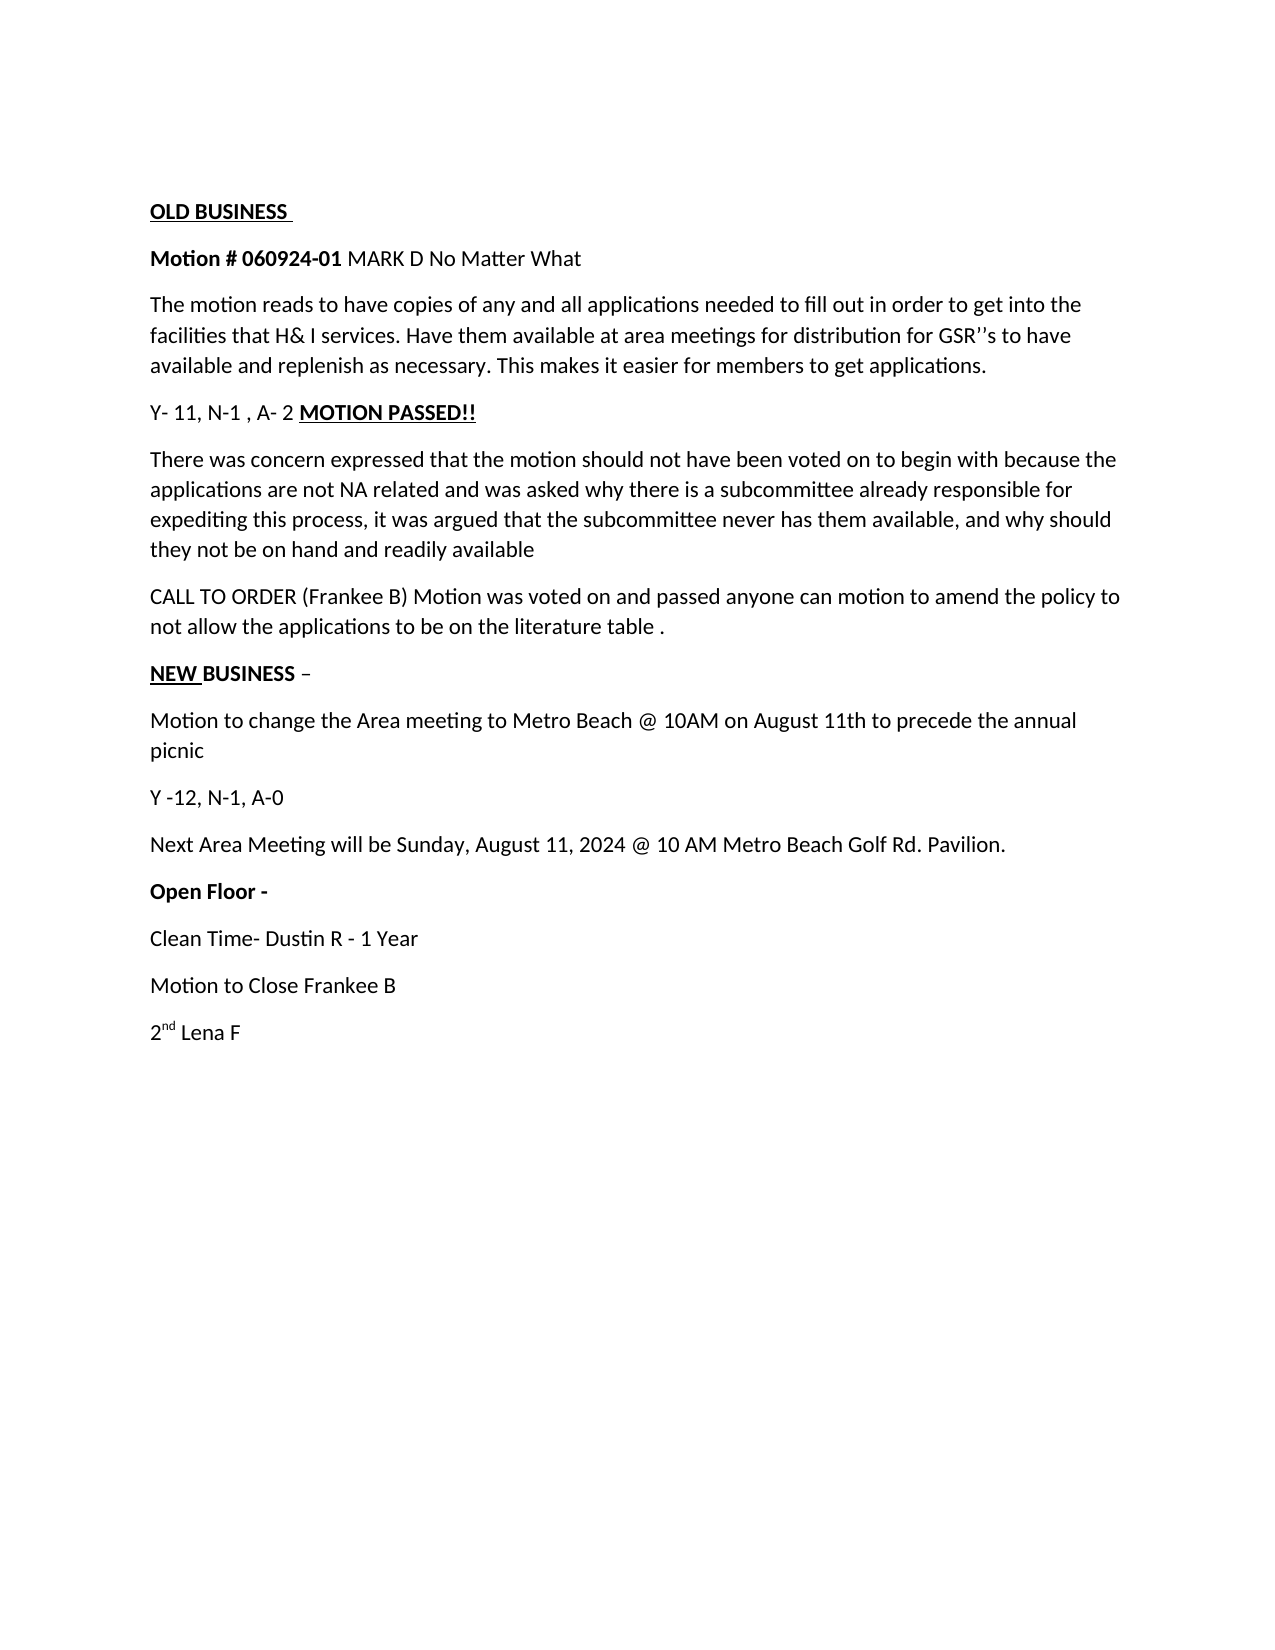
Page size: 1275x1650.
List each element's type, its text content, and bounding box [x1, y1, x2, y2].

text Motion to Close Frankee B [150, 971, 1125, 999]
text Motion to change the Area meeting to Metro Beach @ 10AM on August 11th to precede the annual picnic [150, 706, 1125, 764]
text Y- 11, N-1 , A- 2 MOTION PASSED!! [150, 398, 1125, 426]
text Motion # 060924-01 MARK D No Matter What [150, 244, 1125, 272]
text The motion reads to have copies of any and all applications needed to fill out in order to get into the facilities that H& I services. Have them available at area meetings for distribution for GSR’’s to have available and replenish as necessary. This makes it easier for members to get applications. [150, 291, 1125, 379]
text There was concern expressed that the motion should not have been voted on to begin with because the applications are not NA related and was asked why there is a subcommittee already responsible for expediting this process, it was argued that the subcommittee never has them available, and why should they not be on hand and readily available [150, 445, 1125, 563]
text Y -12, N-1, A-0 [150, 783, 1125, 811]
text Open Floor - [150, 877, 1125, 905]
text OLD BUSINESS [150, 197, 1125, 225]
text NEW BUSINESS – [150, 659, 1125, 687]
text 2nd Lena F [150, 1018, 1125, 1046]
text Next Area Meeting will be Sunday, August 11, 2024 @ 10 AM Metro Beach Golf Rd. Pavilion. [150, 830, 1125, 858]
text CALL TO ORDER (Frankee B) Motion was voted on and passed anyone can motion to amend the policy to not allow the applications to be on the literature table . [150, 582, 1125, 641]
text Clean Time- Dustin R - 1 Year [150, 924, 1125, 952]
